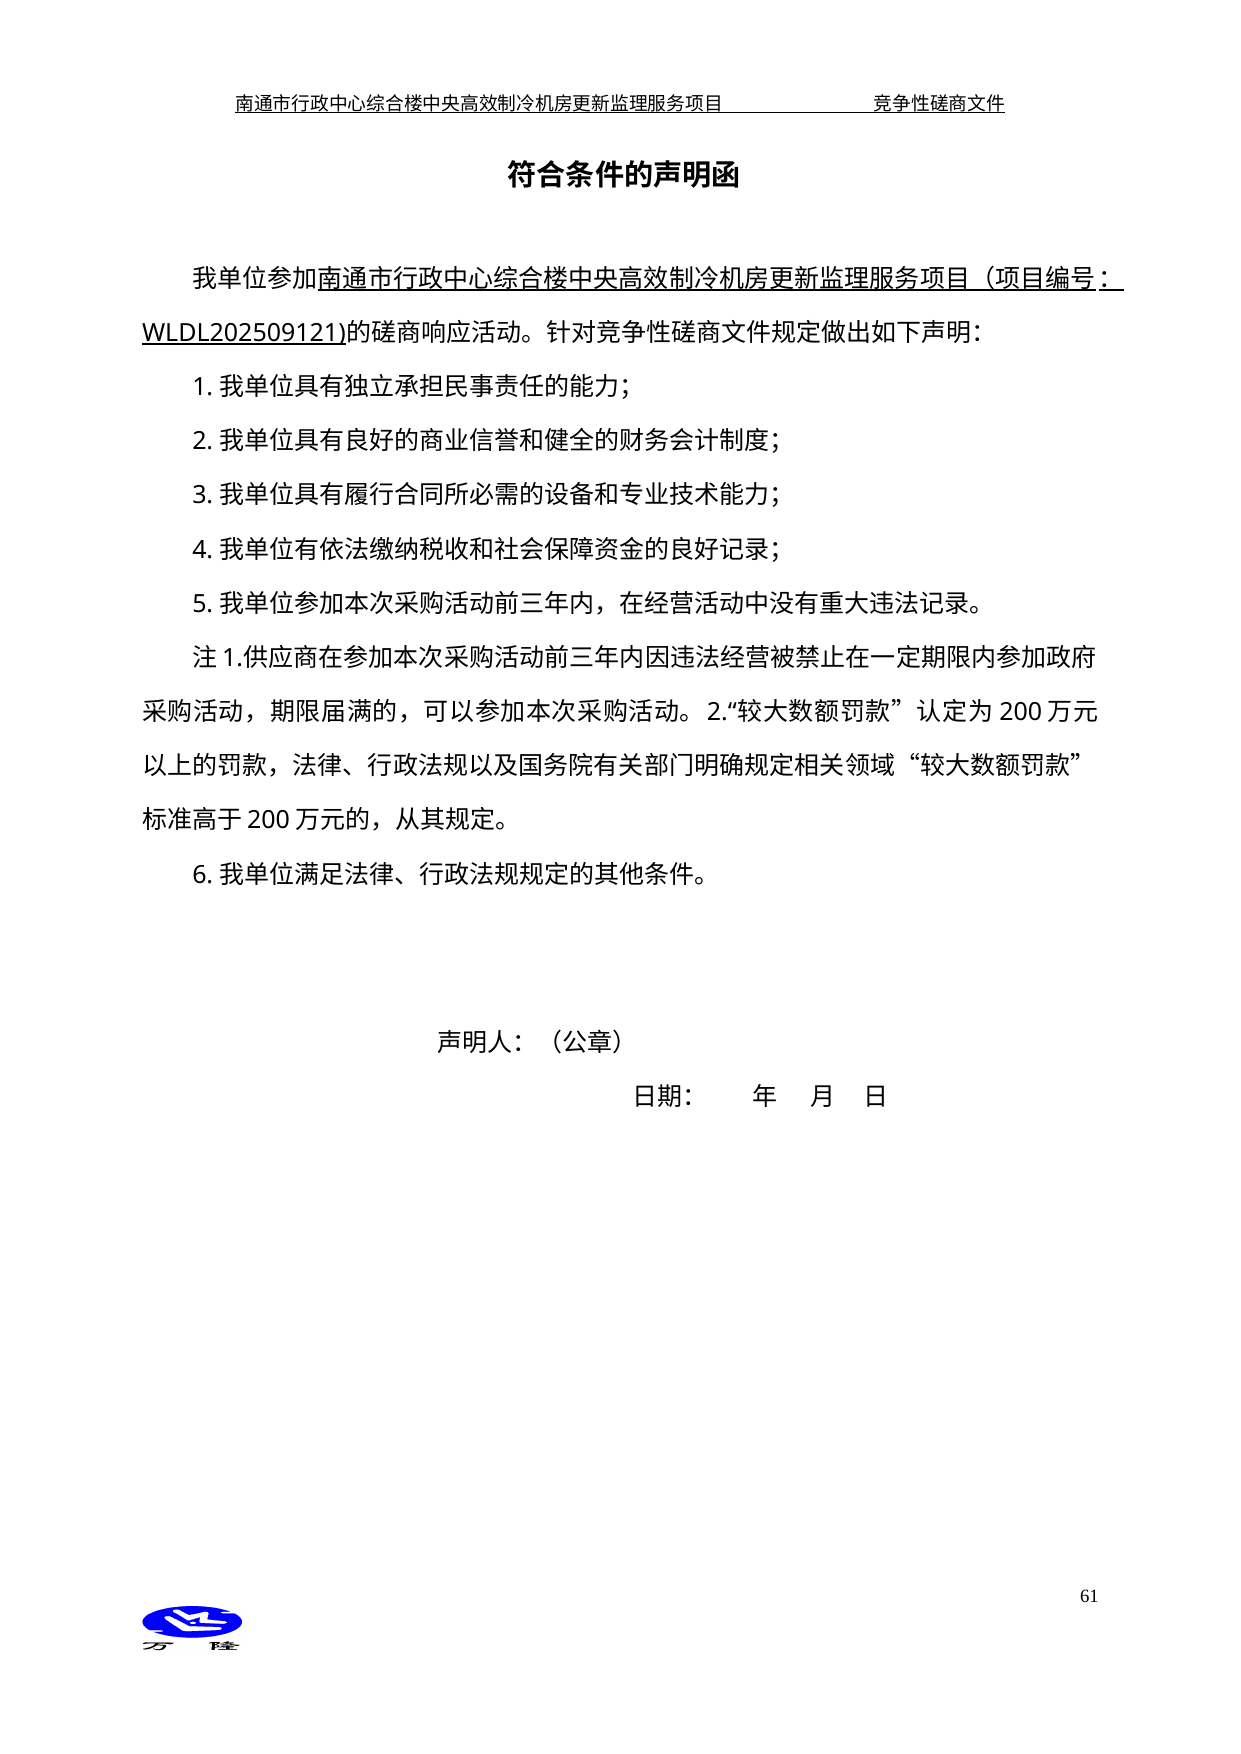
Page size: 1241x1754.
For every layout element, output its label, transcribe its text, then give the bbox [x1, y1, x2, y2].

text 符合条件的声明函 [142, 142, 1098, 196]
list 我单位具有良好的商业信誉和健全的财务会计制度； [142, 406, 1098, 461]
text 我单位参加南通市行政中心综合楼中央高效制冷机房更新监理服务项目（项目编号：WLDL202509121)的磋商响应活动。针对竞争性磋商文件规定做出如下声明： [142, 244, 1098, 352]
text 日期： 年 月 日 [142, 1077, 1098, 1113]
list 我单位满足法律、行政法规规定的其他条件。 [142, 840, 1098, 894]
picture [141, 1606, 243, 1651]
text 注1.供应商在参加本次采购活动前三年内因违法经营被禁止在一定期限内参加政府采购活动，期限届满的，可以参加本次采购活动。2.“较大数额罚款”认定为200万元以上的罚款，法律、行政法规以及国务院有关部门明确规定相关领域“较大数额罚款”标准高于200万元的，从其规定。 [142, 623, 1098, 840]
list 我单位有依法缴纳税收和社会保障资金的良好记录； [142, 515, 1098, 569]
text 声明人：（公章） [142, 1022, 1098, 1058]
list 我单位具有独立承担民事责任的能力； [142, 352, 1098, 406]
list 我单位参加本次采购活动前三年内，在经营活动中没有重大违法记录。 [142, 569, 1098, 623]
list 我单位具有履行合同所必需的设备和专业技术能力； [142, 461, 1098, 515]
